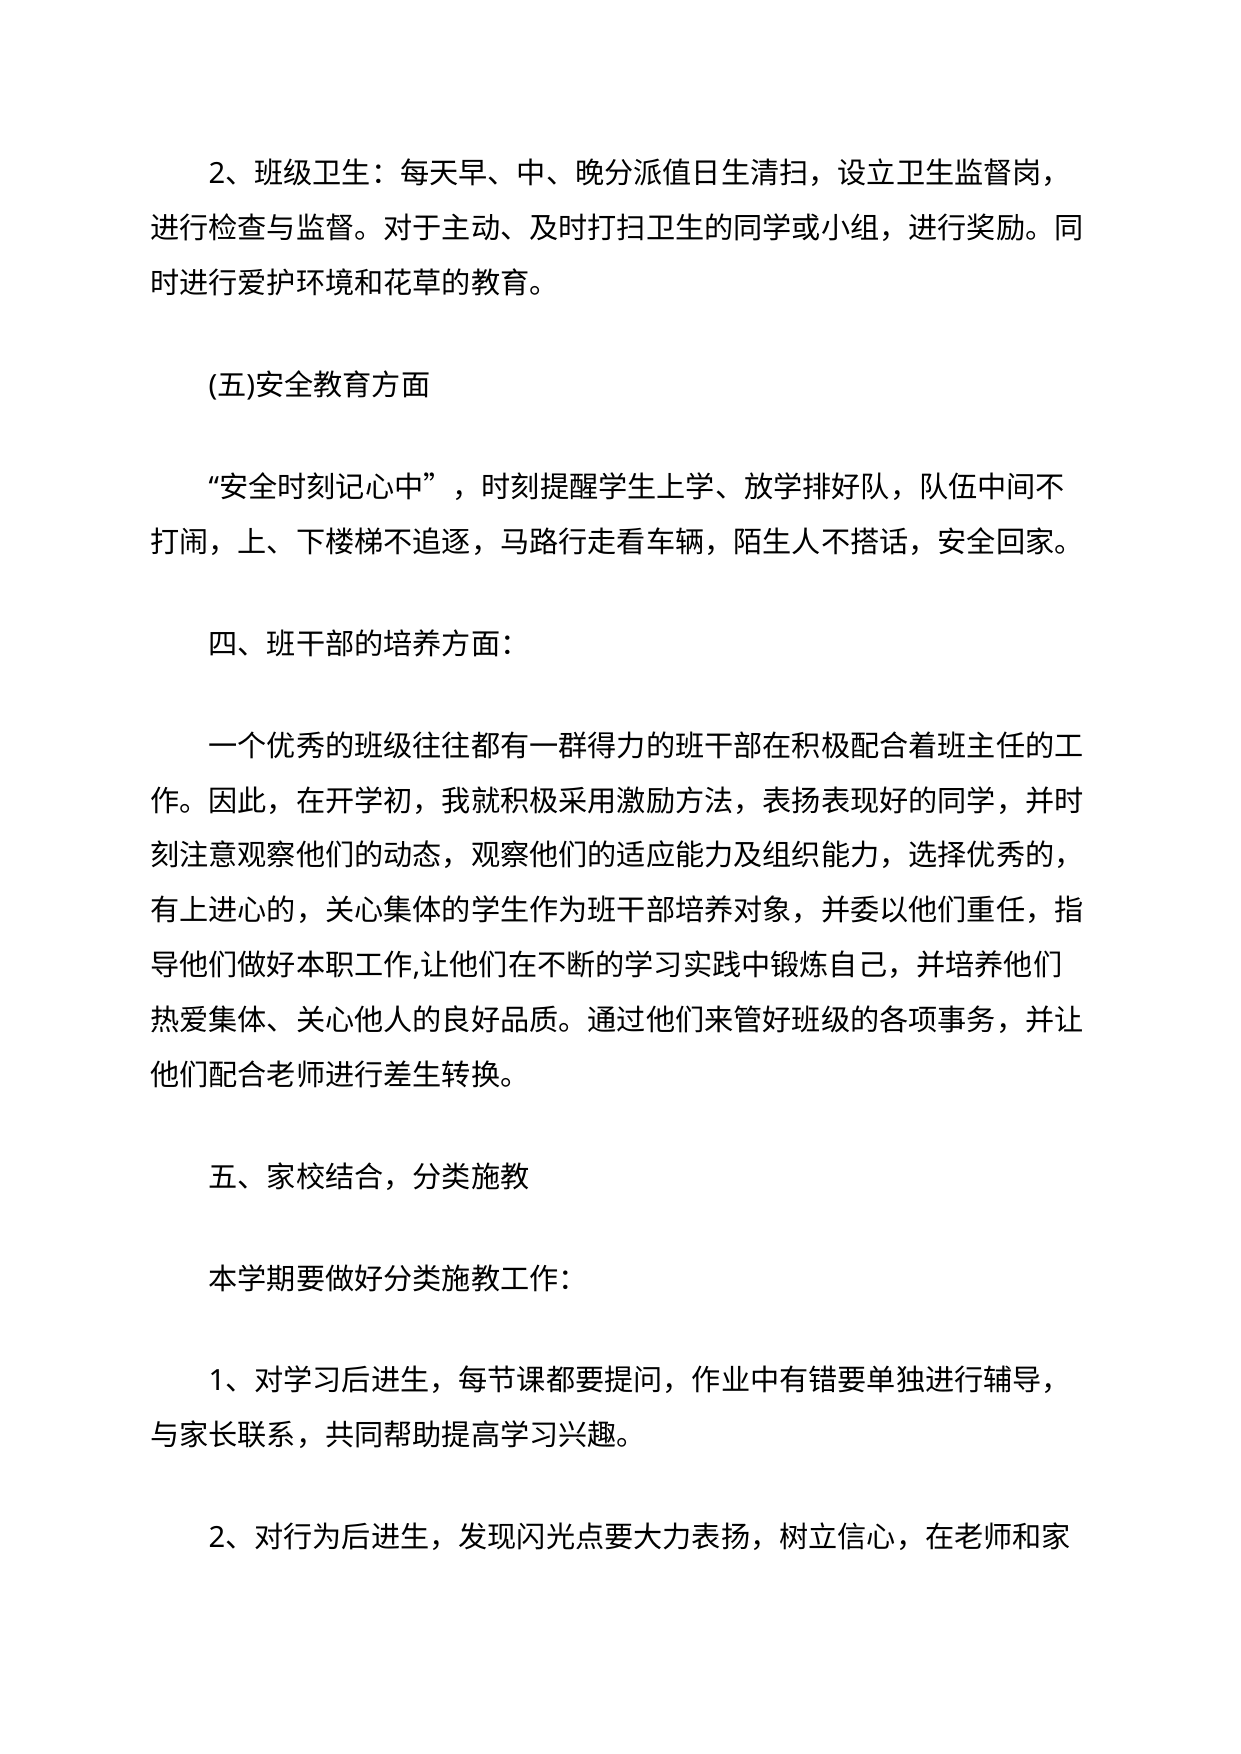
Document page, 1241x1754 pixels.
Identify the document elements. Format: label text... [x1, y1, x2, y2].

text 一个优秀的班级往往都有一群得力的班干部在积极配合着班主任的工作。因此，在开学初，我就积极采用激励方法，表扬表现好的同学，并时刻注意观察他们的动态，观察他们的适应能力及组织能力，选择优秀的，有上进心的，关心集体的学生作为班干部培养对象，并委以他们重任，指导他们做好本职工作,让他们在不断的学习实践中锻炼自己，并培养他们热爱集体、关心他人的良好品质。通过他们来管好班级的各项事务，并让他们配合老师进行差生转换。 [150, 722, 1090, 1094]
text 2、班级卫生：每天早、中、晚分派值日生清扫，设立卫生监督岗，进行检查与监督。对于主动、及时打扫卫生的同学或小组，进行奖励。同时进行爱护环境和花草的教育。 [150, 150, 1090, 302]
text 1、对学习后进生，每节课都要提问，作业中有错要单独进行辅导，与家长联系，共同帮助提高学习兴趣。 [150, 1357, 1090, 1454]
text 本学期要做好分类施教工作： [150, 1255, 1090, 1297]
text 四、班干部的培养方面： [150, 620, 1090, 663]
text 五、家校结合，分类施教 [150, 1153, 1090, 1196]
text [150, 1514, 1090, 1556]
text (五)安全教育方面 [150, 362, 1090, 404]
text “安全时刻记心中”，时刻提醒学生上学、放学排好队，队伍中间不打闹，上、下楼梯不追逐，马路行走看车辆，陌生人不搭话，安全回家。 [150, 464, 1090, 561]
